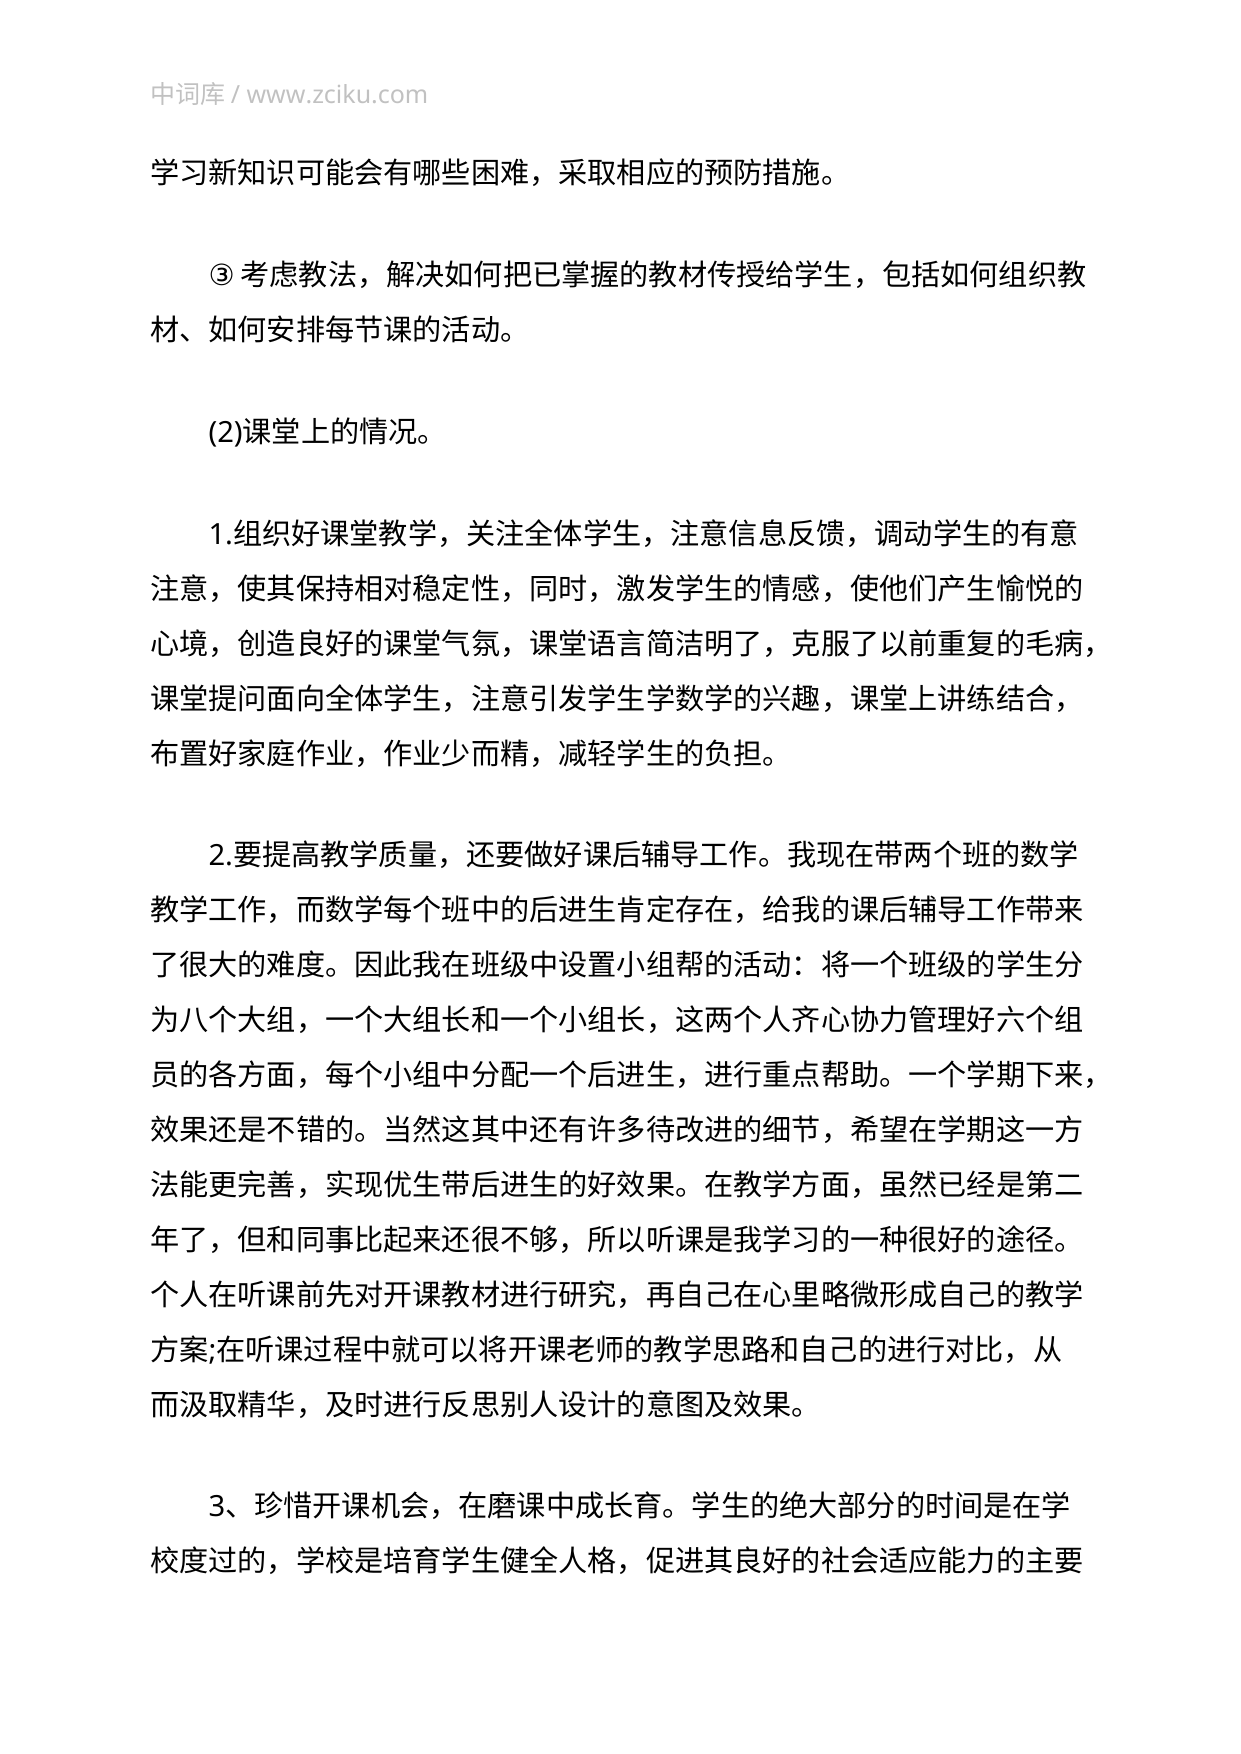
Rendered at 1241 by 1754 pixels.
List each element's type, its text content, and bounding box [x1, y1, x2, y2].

text ③考虑教法，解决如何把已掌握的教材传授给学生，包括如何组织教材、如何安排每节课的活动。 [150, 252, 1090, 349]
text 2.要提高教学质量，还要做好课后辅导工作。我现在带两个班的数学教学工作，而数学每个班中的后进生肯定存在，给我的课后辅导工作带来了很大的难度。因此我在班级中设置小组帮的活动：将一个班级的学生分为八个大组，一个大组长和一个小组长，这两个人齐心协力管理好六个组员的各方面，每个小组中分配一个后进生，进行重点帮助。一个学期下来，效果还是不错的。当然这其中还有许多待改进的细节，希望在学期这一方法能更完善，实现优生带后进生的好效果。在教学方面，虽然已经是第二年了，但和同事比起来还很不够，所以听课是我学习的一种很好的途径。个人在听课前先对开课教材进行研究，再自己在心里略微形成自己的教学方案;在听课过程中就可以将开课老师的教学思路和自己的进行对比，从而汲取精华，及时进行反思别人设计的意图及效果。 [150, 832, 1090, 1423]
text (2)课堂上的情况。 [150, 408, 1090, 451]
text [150, 1483, 1090, 1580]
text 1.组织好课堂教学，关注全体学生，注意信息反馈，调动学生的有意注意，使其保持相对稳定性，同时，激发学生的情感，使他们产生愉悦的心境，创造良好的课堂气氛，课堂语言简洁明了，克服了以前重复的毛病，课堂提问面向全体学生，注意引发学生学数学的兴趣，课堂上讲练结合，布置好家庭作业，作业少而精，减轻学生的负担。 [150, 511, 1090, 772]
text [150, 150, 1090, 192]
